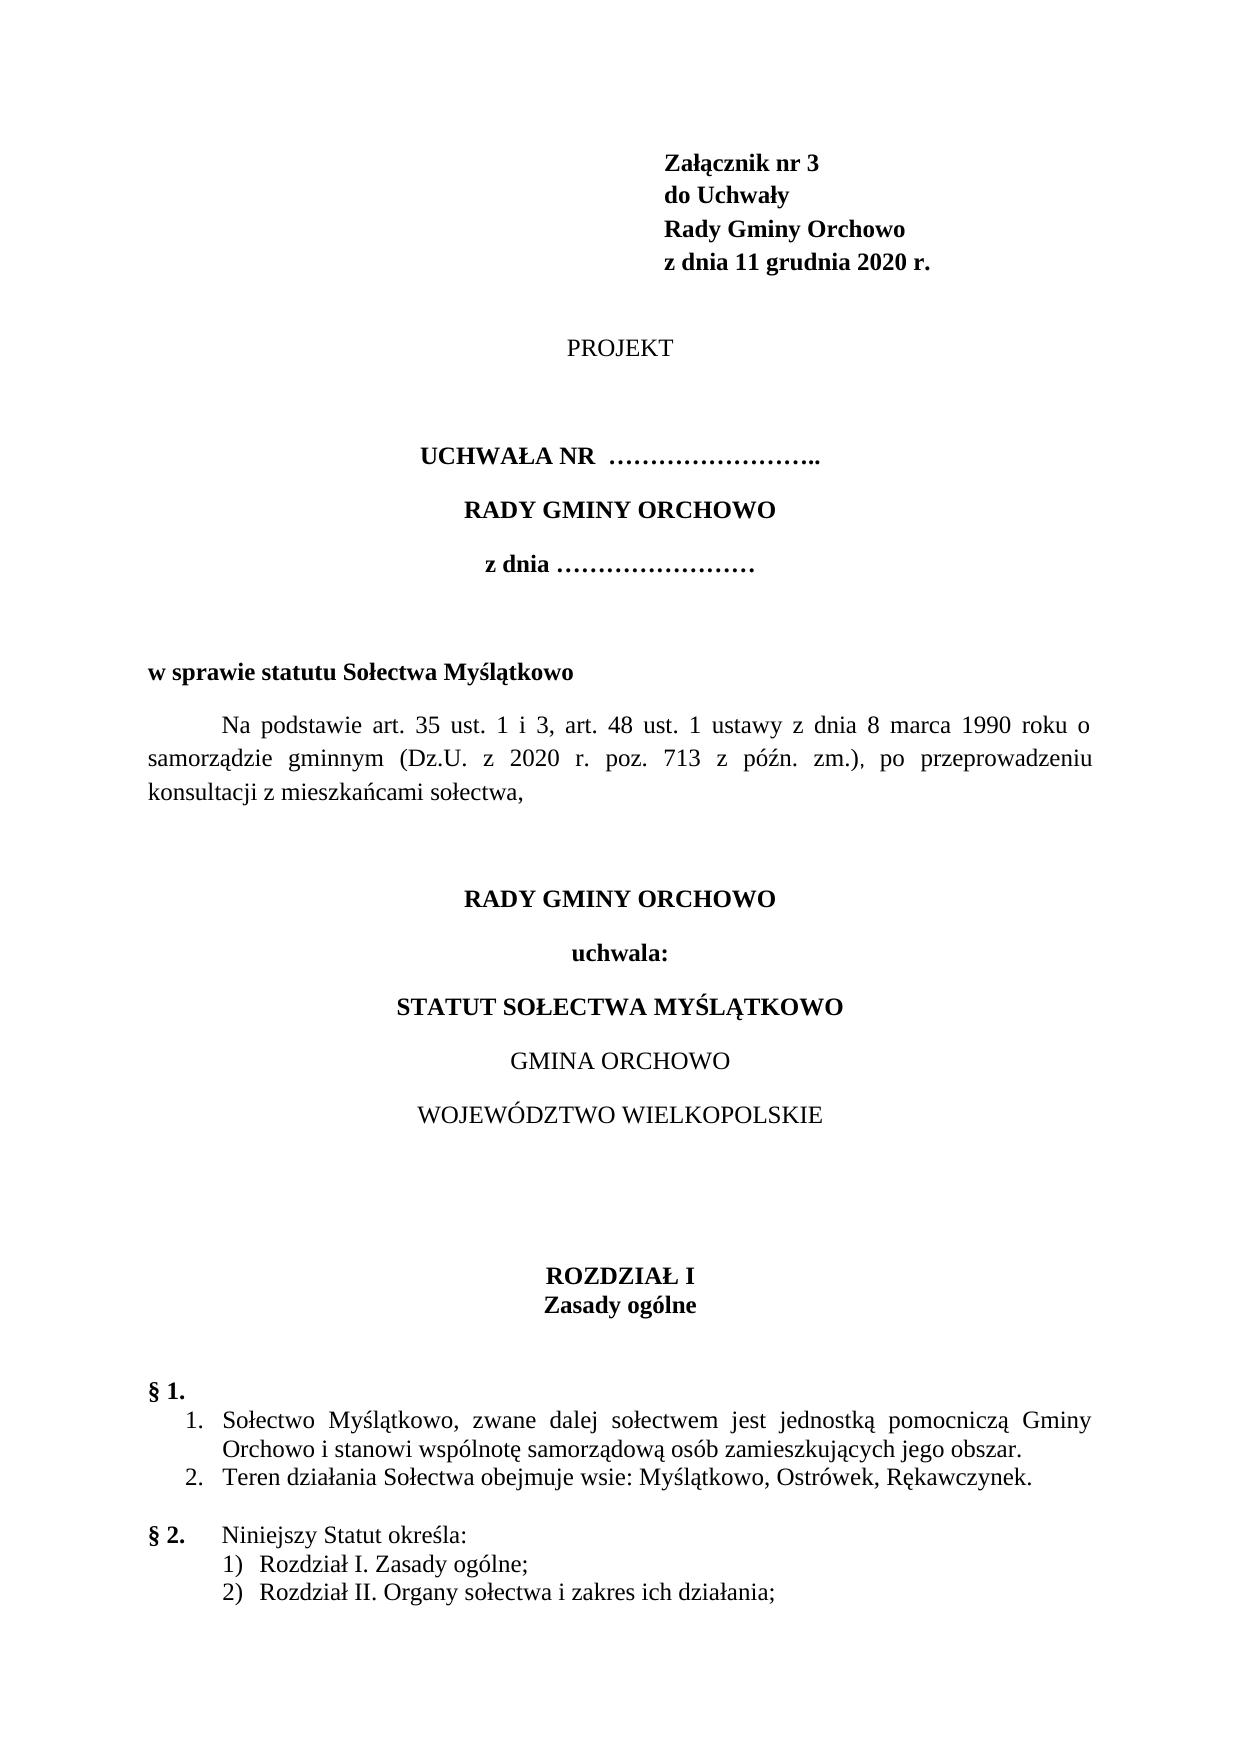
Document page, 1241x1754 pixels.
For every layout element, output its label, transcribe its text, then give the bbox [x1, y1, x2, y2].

list Rozdział II. Organy sołectwa i zakres ich działania; [222, 1577, 1093, 1606]
text STATUT SOŁECTWA MYŚLĄTKOWO [148, 992, 1093, 1021]
text RADY GMINY ORCHOWO [148, 884, 1093, 913]
text ROZDZIAŁ I [148, 1261, 1093, 1290]
text Zasady ogólne [148, 1290, 1093, 1319]
list Rozdział I. Zasady ogólne; [222, 1549, 1093, 1577]
text do Uchwały [627, 181, 1093, 209]
text z dnia 11 grudnia 2020 r. [627, 247, 1093, 275]
text uchwala: [148, 938, 1093, 967]
text Załącznik nr 3 [627, 148, 1093, 176]
text w sprawie statutu Sołectwa Myślątkowo [148, 657, 1093, 685]
list Niniejszy Statut określa: [148, 1520, 1093, 1549]
list Teren działania Sołectwa obejmuje wsie: Myślątkowo, Ostrówek, Rękawczynek. [185, 1462, 1093, 1491]
text Rady Gminy Orchowo [591, 214, 1093, 242]
text UCHWAŁA NR …………………….. [148, 441, 1093, 470]
text PROJEKT [148, 333, 1093, 362]
text RADY GMINY ORCHOWO [148, 495, 1093, 524]
text GMINA ORCHOWO [148, 1046, 1093, 1074]
text z dnia …………………… [148, 549, 1093, 578]
list Sołectwo Myślątkowo, zwane dalej sołectwem jest jednostką pomocniczą Gminy Orchowo i stanowi wspólnotę samorządową osób zamieszkujących jego obszar. [185, 1405, 1093, 1462]
text WOJEWÓDZTWO WIELKOPOLSKIE [148, 1100, 1093, 1128]
text Na podstawie art. 35 ust. 1 i 3, art. 48 ust. 1 ustawy z dnia 8 marca 1990 roku o samorządzie gminnym (Dz.U. z 2020 r. poz. 713 z późn. zm.), po przeprowadzeniu konsultacji z mieszkańcami sołectwa, [148, 711, 1093, 805]
